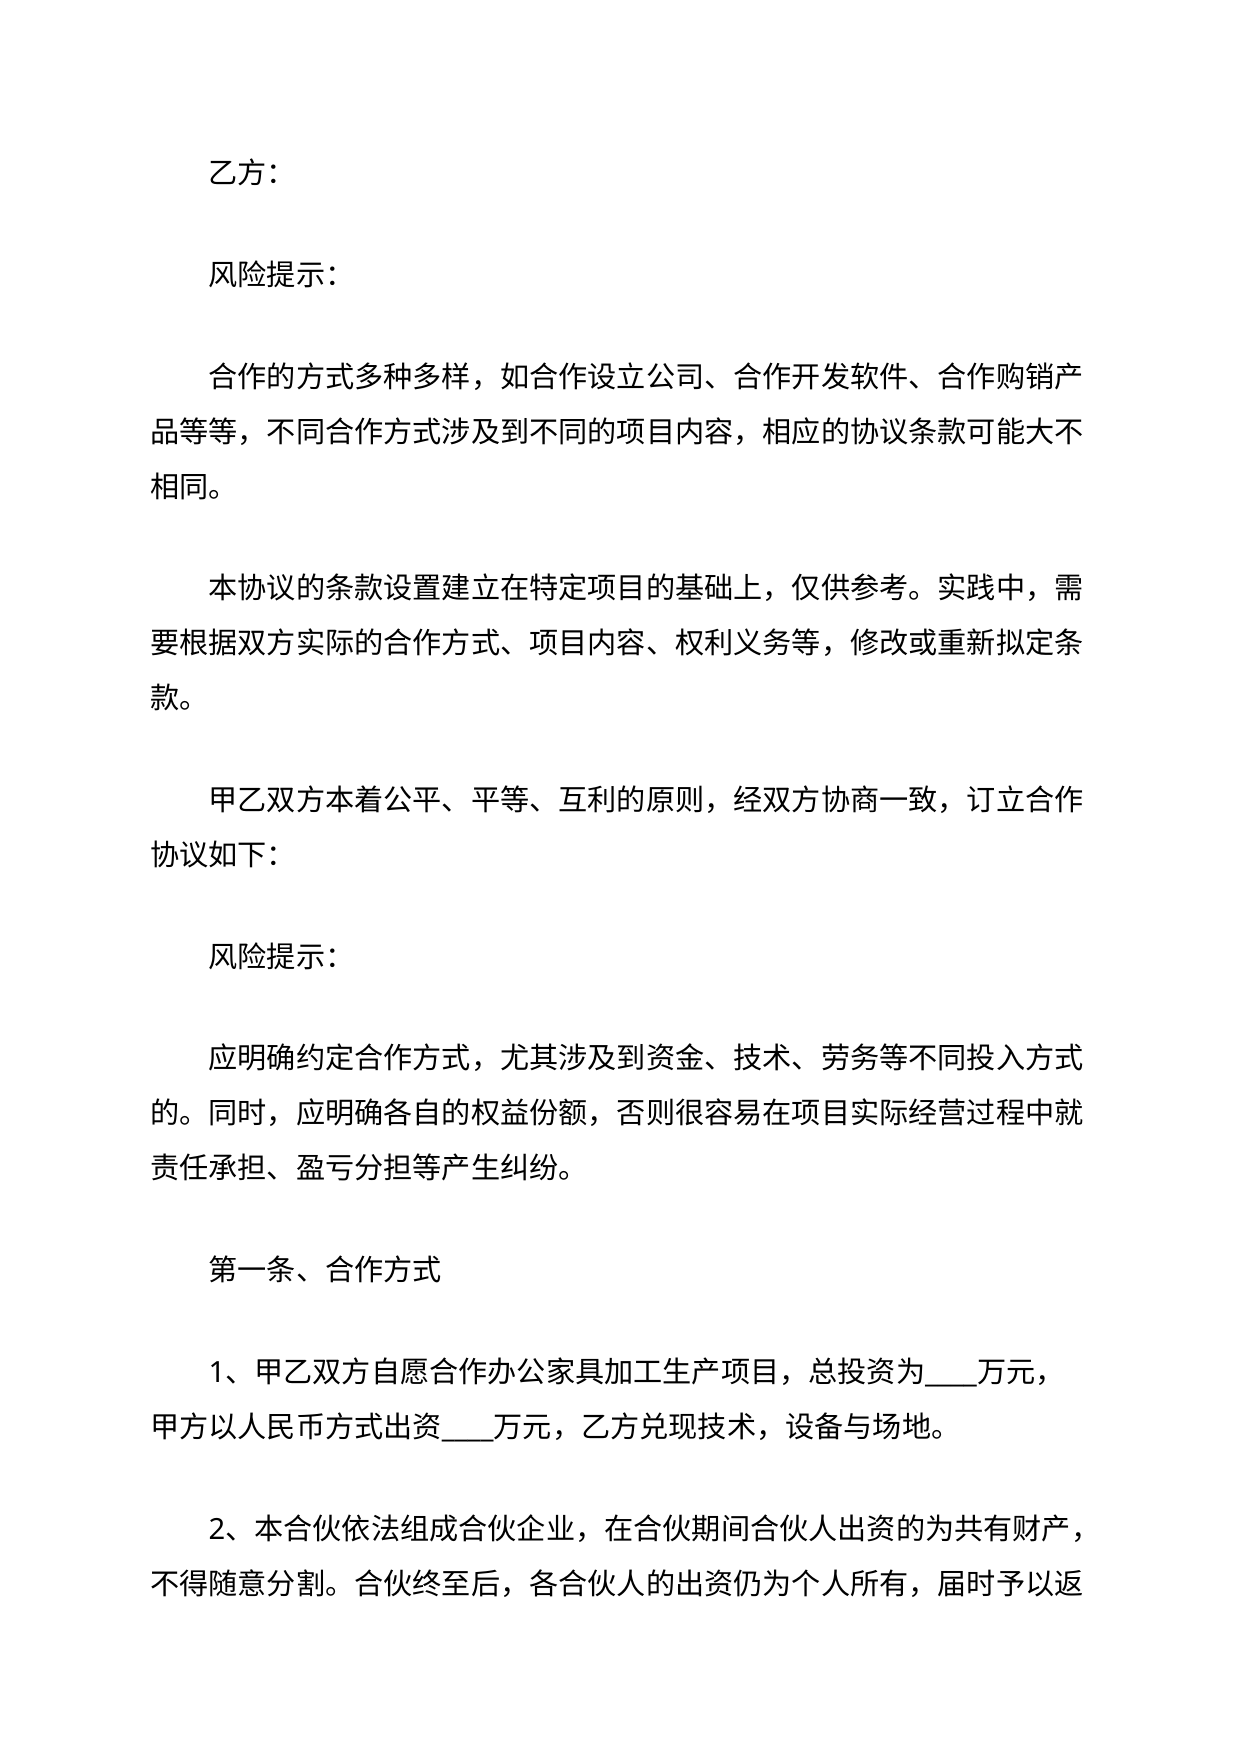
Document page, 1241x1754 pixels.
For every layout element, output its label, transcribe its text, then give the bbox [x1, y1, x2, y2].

text 应明确约定合作方式，尤其涉及到资金、技术、劳务等不同投入方式的。同时，应明确各自的权益份额，否则很容易在项目实际经营过程中就责任承担、盈亏分担等产生纠纷。 [150, 1035, 1090, 1187]
text 1、甲乙双方自愿合作办公家具加工生产项目，总投资为____万元，甲方以人民币方式出资____万元，乙方兑现技术，设备与场地。 [150, 1348, 1090, 1446]
text 甲乙双方本着公平、平等、互利的原则，经双方协商一致，订立合作协议如下： [150, 777, 1090, 874]
text 风险提示： [150, 252, 1090, 294]
text 本协议的条款设置建立在特定项目的基础上，仅供参考。实践中，需要根据双方实际的合作方式、项目内容、权利义务等，修改或重新拟定条款。 [150, 565, 1090, 717]
text 乙方： [150, 150, 1090, 192]
text 第一条、合作方式 [150, 1247, 1090, 1289]
text 风险提示： [150, 933, 1090, 976]
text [150, 1505, 1090, 1603]
text 合作的方式多种多样，如合作设立公司、合作开发软件、合作购销产品等等，不同合作方式涉及到不同的项目内容，相应的协议条款可能大不相同。 [150, 353, 1090, 506]
